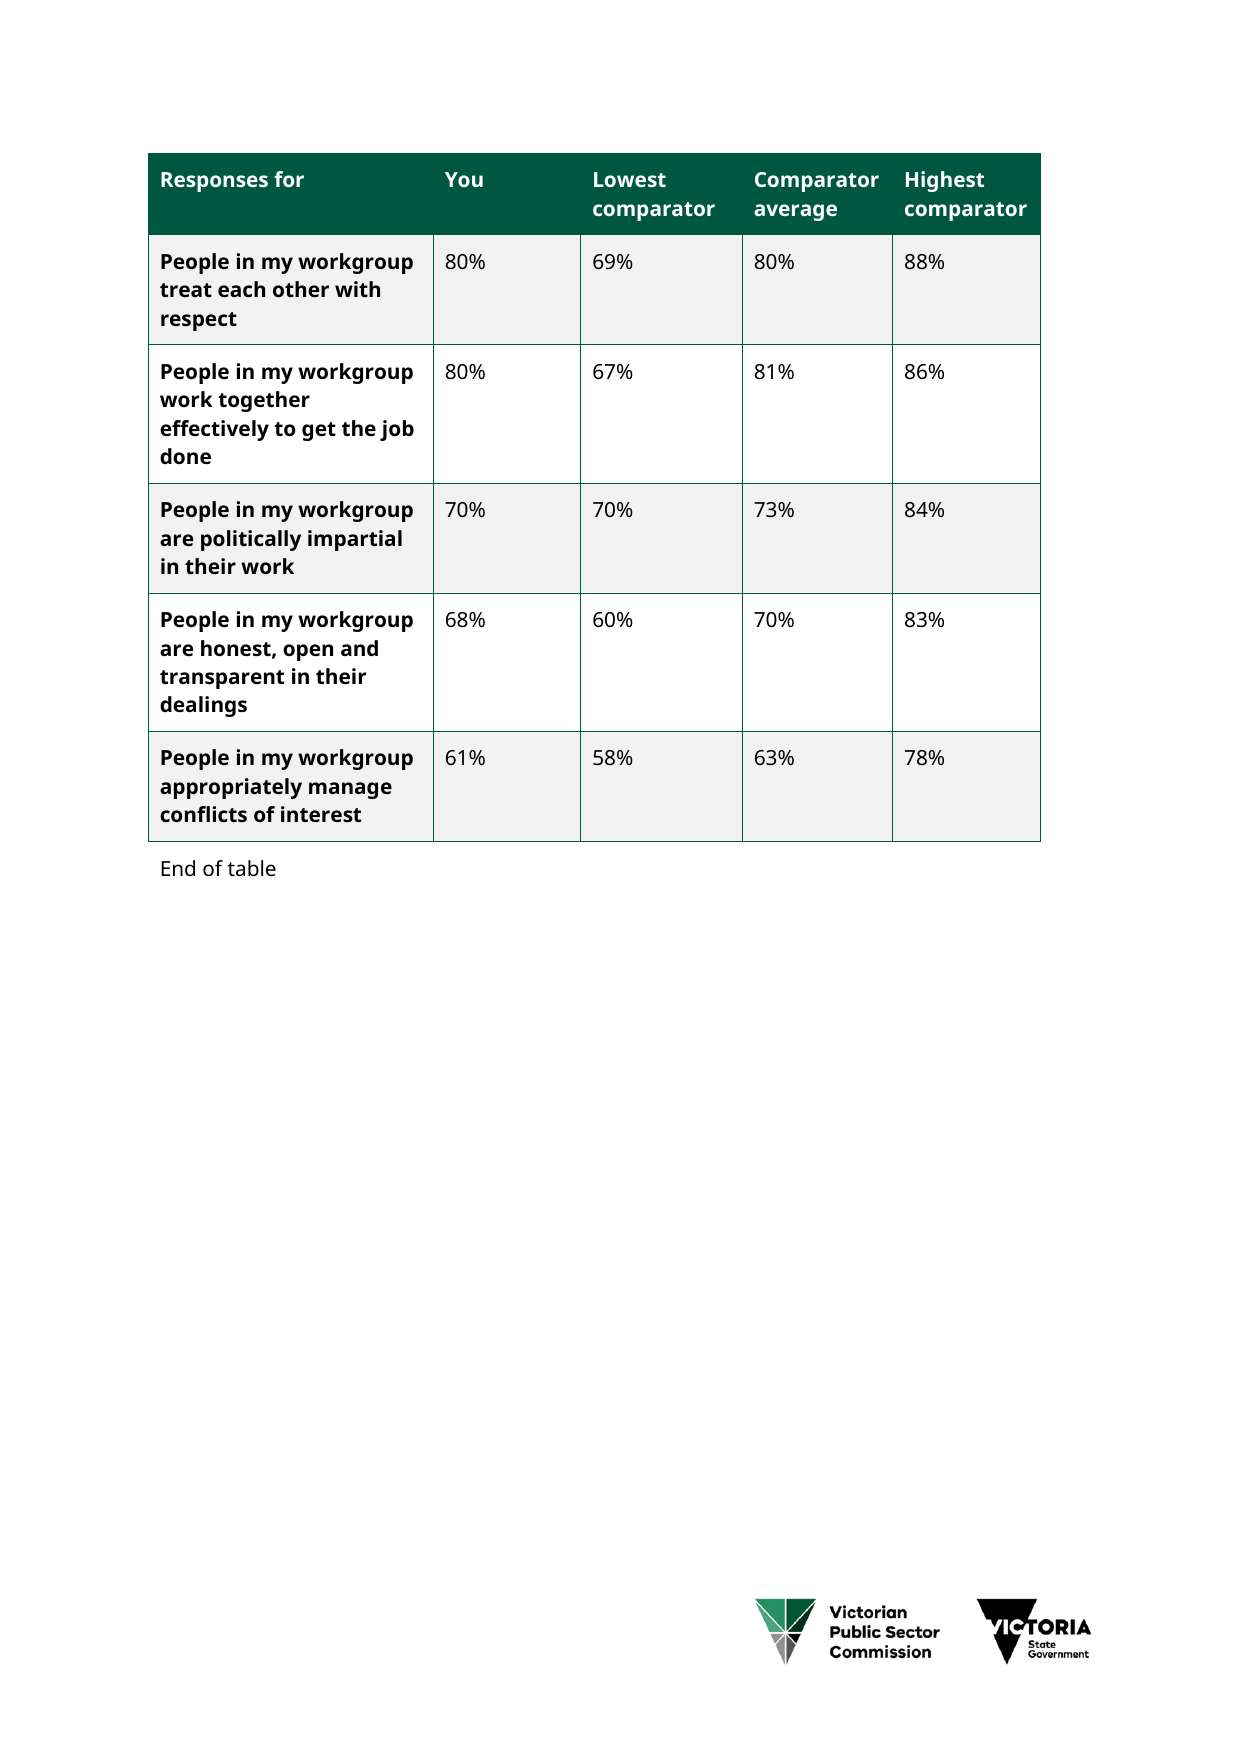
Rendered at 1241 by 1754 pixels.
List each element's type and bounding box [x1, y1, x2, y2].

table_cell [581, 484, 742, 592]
picture [754, 1598, 1093, 1666]
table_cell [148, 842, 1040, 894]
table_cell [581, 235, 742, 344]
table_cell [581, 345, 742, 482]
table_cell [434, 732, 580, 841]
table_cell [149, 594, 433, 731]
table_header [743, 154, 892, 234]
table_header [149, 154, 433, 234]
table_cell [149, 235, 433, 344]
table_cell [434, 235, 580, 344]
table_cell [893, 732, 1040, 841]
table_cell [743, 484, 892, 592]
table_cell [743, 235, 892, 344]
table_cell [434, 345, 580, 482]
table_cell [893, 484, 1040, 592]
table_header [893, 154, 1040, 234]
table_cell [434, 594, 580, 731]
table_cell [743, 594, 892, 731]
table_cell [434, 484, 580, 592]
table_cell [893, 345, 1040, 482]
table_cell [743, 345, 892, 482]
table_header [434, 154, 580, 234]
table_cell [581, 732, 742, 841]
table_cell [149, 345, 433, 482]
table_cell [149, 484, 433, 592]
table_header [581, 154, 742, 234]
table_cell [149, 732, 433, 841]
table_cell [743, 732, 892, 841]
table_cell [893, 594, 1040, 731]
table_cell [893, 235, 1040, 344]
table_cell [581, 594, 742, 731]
